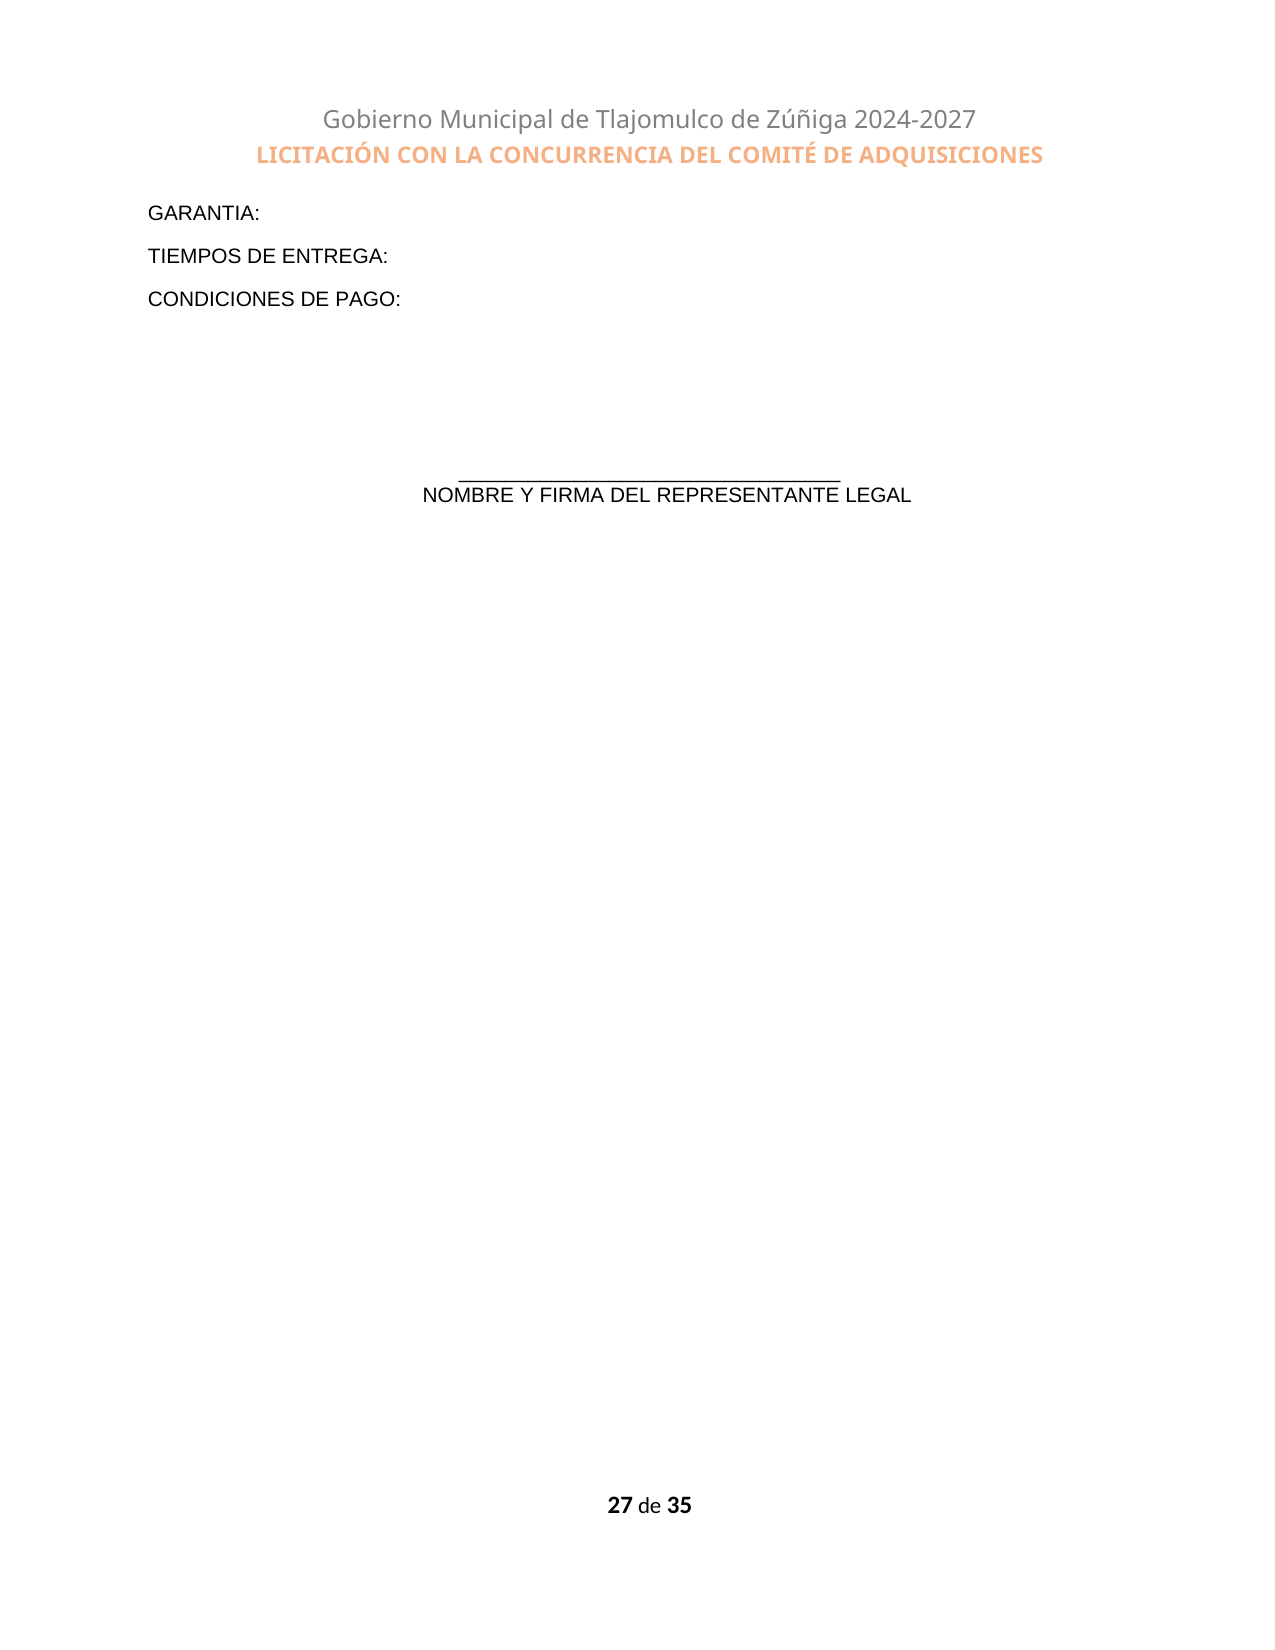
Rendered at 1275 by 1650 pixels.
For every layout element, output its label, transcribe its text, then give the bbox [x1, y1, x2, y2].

text CONDICIONES DE PAGO: [148, 287, 1152, 311]
text GARANTIA: [148, 200, 1152, 224]
text _________________________________ [148, 459, 1152, 483]
text NOMBRE Y FIRMA DEL REPRESENTANTE LEGAL [323, 483, 1011, 507]
text TIEMPOS DE ENTREGA: [148, 243, 1152, 267]
